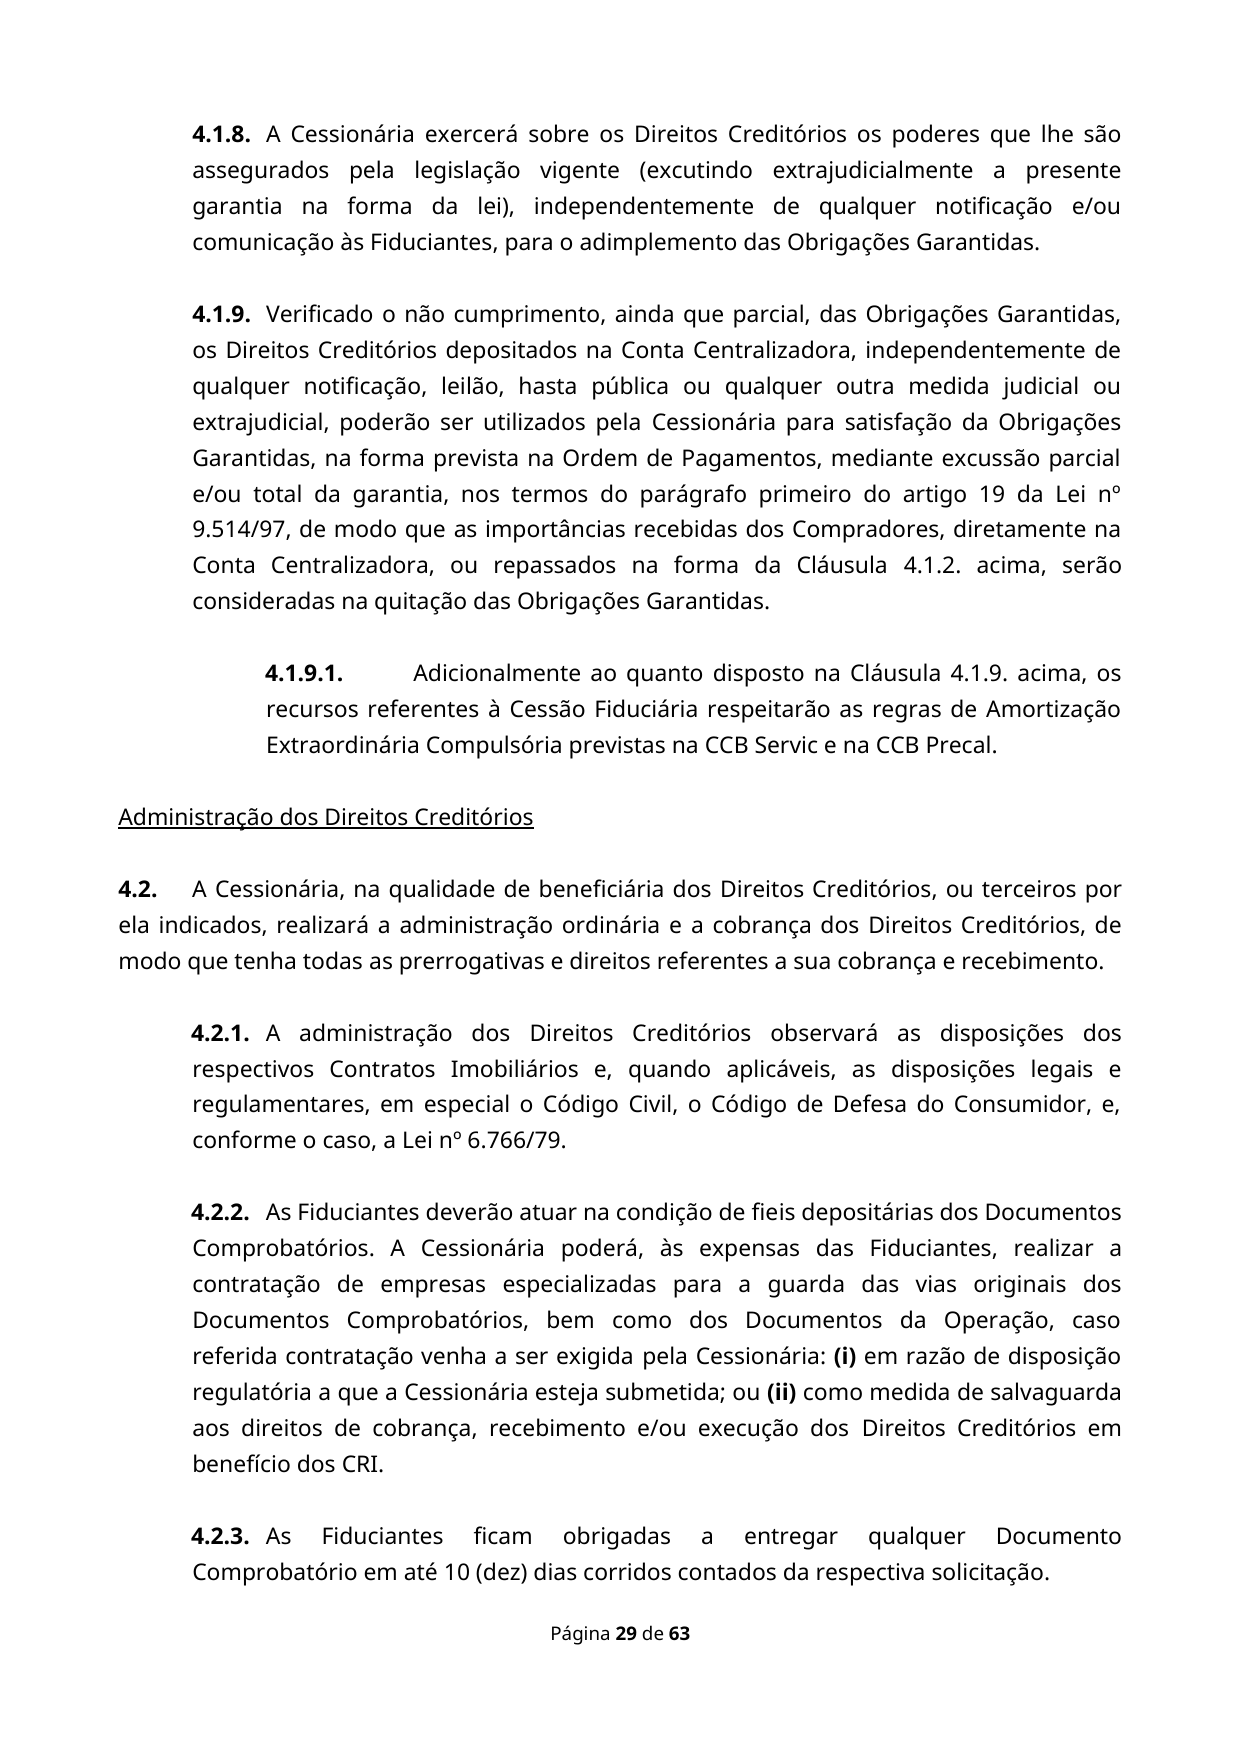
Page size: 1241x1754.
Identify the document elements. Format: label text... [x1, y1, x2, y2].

list A Cessionária exercerá sobre os Direitos Creditórios os poderes que lhe são assegurados pela legislação vigente (excutindo extrajudicialmente a presente garantia na forma da lei), independentemente de qualquer notificação e/ou comunicação às Fiduciantes, para o adimplemento das Obrigações Garantidas. [192, 118, 1122, 257]
list Verificado o não cumprimento, ainda que parcial, das Obrigações Garantidas, os Direitos Creditórios depositados na Conta Centralizadora, independentemente de qualquer notificação, leilão, hasta pública ou qualquer outra medida judicial ou extrajudicial, poderão ser utilizados pela Cessionária para satisfação da Obrigações Garantidas, na forma prevista na Ordem de Pagamentos, mediante excussão parcial e/ou total da garantia, nos termos do parágrafo primeiro do artigo 19 da Lei nº 9.514/97, de modo que as importâncias recebidas dos Compradores, diretamente na Conta Centralizadora, ou repassados na forma da Cláusula 4.1.2. acima, serão consideradas na quitação das Obrigações Garantidas. [192, 298, 1122, 617]
list A Cessionária, na qualidade de beneficiária dos Direitos Creditórios, ou terceiros por ela indicados, realizará a administração ordinária e a cobrança dos Direitos Creditórios, de modo que tenha todas as prerrogativas e direitos referentes a sua cobrança e recebimento. [118, 873, 1122, 976]
list As Fiduciantes ficam obrigadas a entregar qualquer Documento Comprobatório em até 10 (dez) dias corridos contados da respectiva solicitação. [191, 1520, 1122, 1587]
list A administração dos Direitos Creditórios observará as disposições dos respectivos Contratos Imobiliários e, quando aplicáveis, as disposições legais e regulamentares, em especial o Código Civil, o Código de Defesa do Consumidor, e, conforme o caso, a Lei nº 6.766/79. [191, 1017, 1122, 1156]
text Administração dos Direitos Creditórios [118, 801, 1122, 832]
list Adicionalmente ao quanto disposto na Cláusula 4.1.9. acima, os recursos referentes à Cessão Fiduciária respeitarão as regras de Amortização Extraordinária Compulsória previstas na CCB Servic e na CCB Precal. [265, 657, 1122, 760]
list As Fiduciantes deverão atuar na condição de fieis depositárias dos Documentos Comprobatórios. A Cessionária poderá, às expensas das Fiduciantes, realizar a contratação de empresas especializadas para a guarda das vias originais dos Documentos Comprobatórios, bem como dos Documentos da Operação, caso referida contratação venha a ser exigida pela Cessionária: (i) em razão de disposição regulatória a que a Cessionária esteja submetida; ou (ii) como medida de salvaguarda aos direitos de cobrança, recebimento e/ou execução dos Direitos Creditórios em benefício dos CRI. [191, 1196, 1122, 1479]
